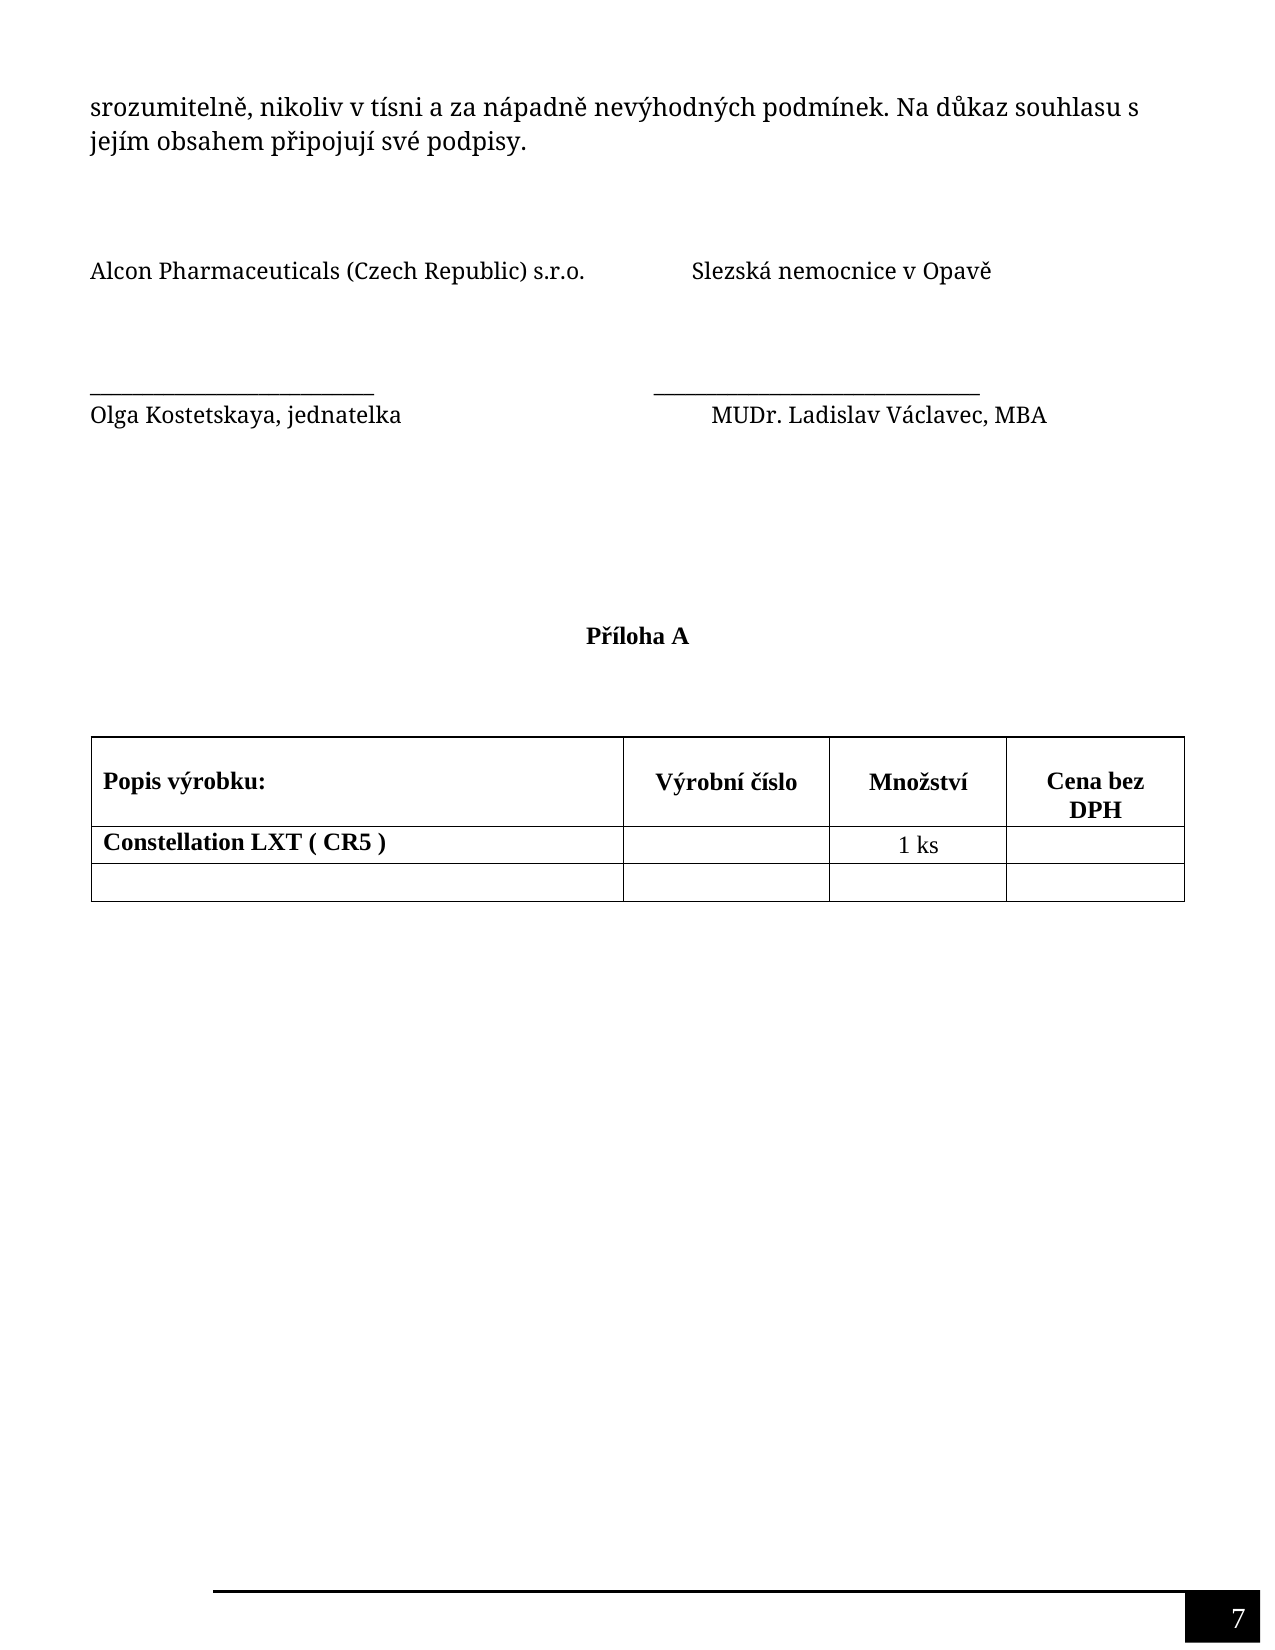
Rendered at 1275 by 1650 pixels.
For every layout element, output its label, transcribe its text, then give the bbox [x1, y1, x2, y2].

table_cell [624, 864, 829, 901]
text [90, 90, 1185, 158]
text ___________________________ _______________________________ [90, 368, 1185, 399]
table_cell Constellation LXT ( CR5 ) [92, 827, 623, 863]
table_header Výrobní číslo [624, 738, 829, 826]
text Příloha A [90, 621, 1185, 650]
text Olga Kostetskaya, jednatelka MUDr. Ladislav Václavec, MBA [90, 399, 1185, 431]
table_cell [1007, 864, 1184, 901]
table_cell [830, 864, 1006, 901]
table_cell 1 ks [830, 827, 1006, 863]
table_header Cena bez DPH [1007, 738, 1184, 826]
table_header Množství [830, 738, 1006, 826]
table_cell [92, 864, 623, 901]
table_header Popis výrobku: [92, 738, 623, 826]
table_cell [624, 827, 829, 863]
table_cell [1007, 827, 1184, 863]
text Alcon Pharmaceuticals (Czech Republic) s.r.o. Slezská nemocnice v Opavě [90, 255, 1185, 286]
